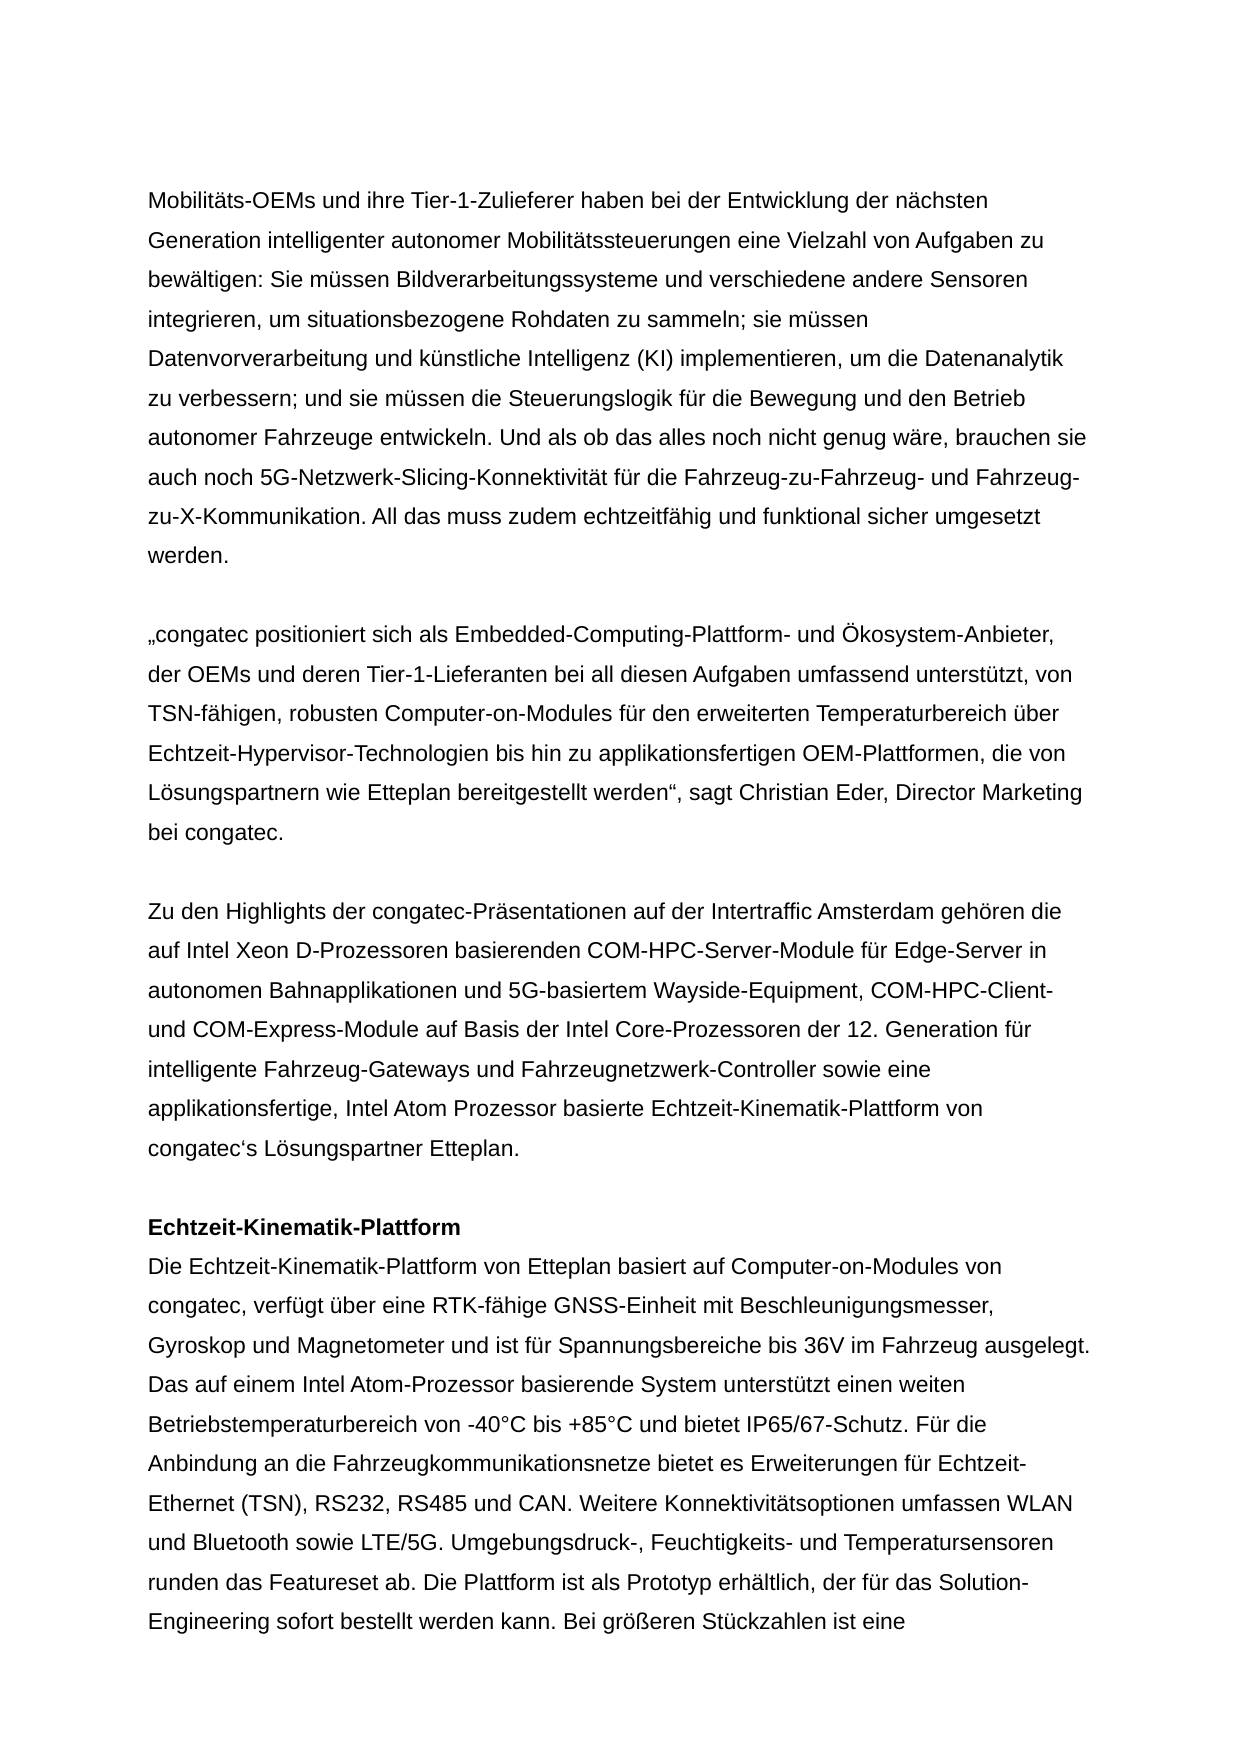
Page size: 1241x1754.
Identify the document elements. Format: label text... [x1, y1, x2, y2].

text „congatec positioniert sich als Embedded-Computing-Plattform- und Ökosystem-Anbieter, der OEMs und deren Tier-1-Lieferanten bei all diesen Aufgaben umfassend unterstützt, von TSN-fähigen, robusten Computer-on-Modules für den erweiterten Temperaturbereich über Echtzeit-Hypervisor-Technologien bis hin zu applikationsfertigen OEM-Plattformen, die von Lösungspartnern wie Etteplan bereitgestellt werden“, sagt Christian Eder, Director Marketing bei congatec. [148, 621, 1093, 845]
text Zu den Highlights der congatec-Präsentationen auf der Intertraffic Amsterdam gehören die auf Intel Xeon D-Prozessoren basierenden COM-HPC-Server-Module für Edge-Server in autonomen Bahnapplikationen und 5G-basiertem Wayside-Equipment, COM-HPC-Client- und COM-Express-Module auf Basis der Intel Core-Prozessoren der 12. Generation für intelligente Fahrzeug-Gateways und Fahrzeugnetzwerk-Controller sowie eine applikationsfertige, Intel Atom Prozessor basierte Echtzeit-Kinematik-Plattform von congatec‘s Lösungspartner Etteplan. [148, 898, 1093, 1161]
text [148, 1253, 1093, 1635]
text Mobilitäts-OEMs und ihre Tier-1-Zulieferer haben bei der Entwicklung der nächsten Generation intelligenter autonomer Mobilitätssteuerungen eine Vielzahl von Aufgaben zu bewältigen: Sie müssen Bildverarbeitungssysteme und verschiedene andere Sensoren integrieren, um situationsbezogene Rohdaten zu sammeln; sie müssen Datenvorverarbeitung und künstliche Intelligenz (KI) implementieren, um die Datenanalytik zu verbessern; und sie müssen die Steuerungslogik für die Bewegung und den Betrieb autonomer Fahrzeuge entwickeln. Und als ob das alles noch nicht genug wäre, brauchen sie auch noch 5G-Netzwerk-Slicing-Konnektivität für die Fahrzeug-zu-Fahrzeug- und Fahrzeug-zu-X-Kommunikation. All das muss zudem echtzeitfähig und funktional sicher umgesetzt werden. [148, 187, 1093, 569]
text Echtzeit-Kinematik-Plattform [148, 1213, 1093, 1240]
